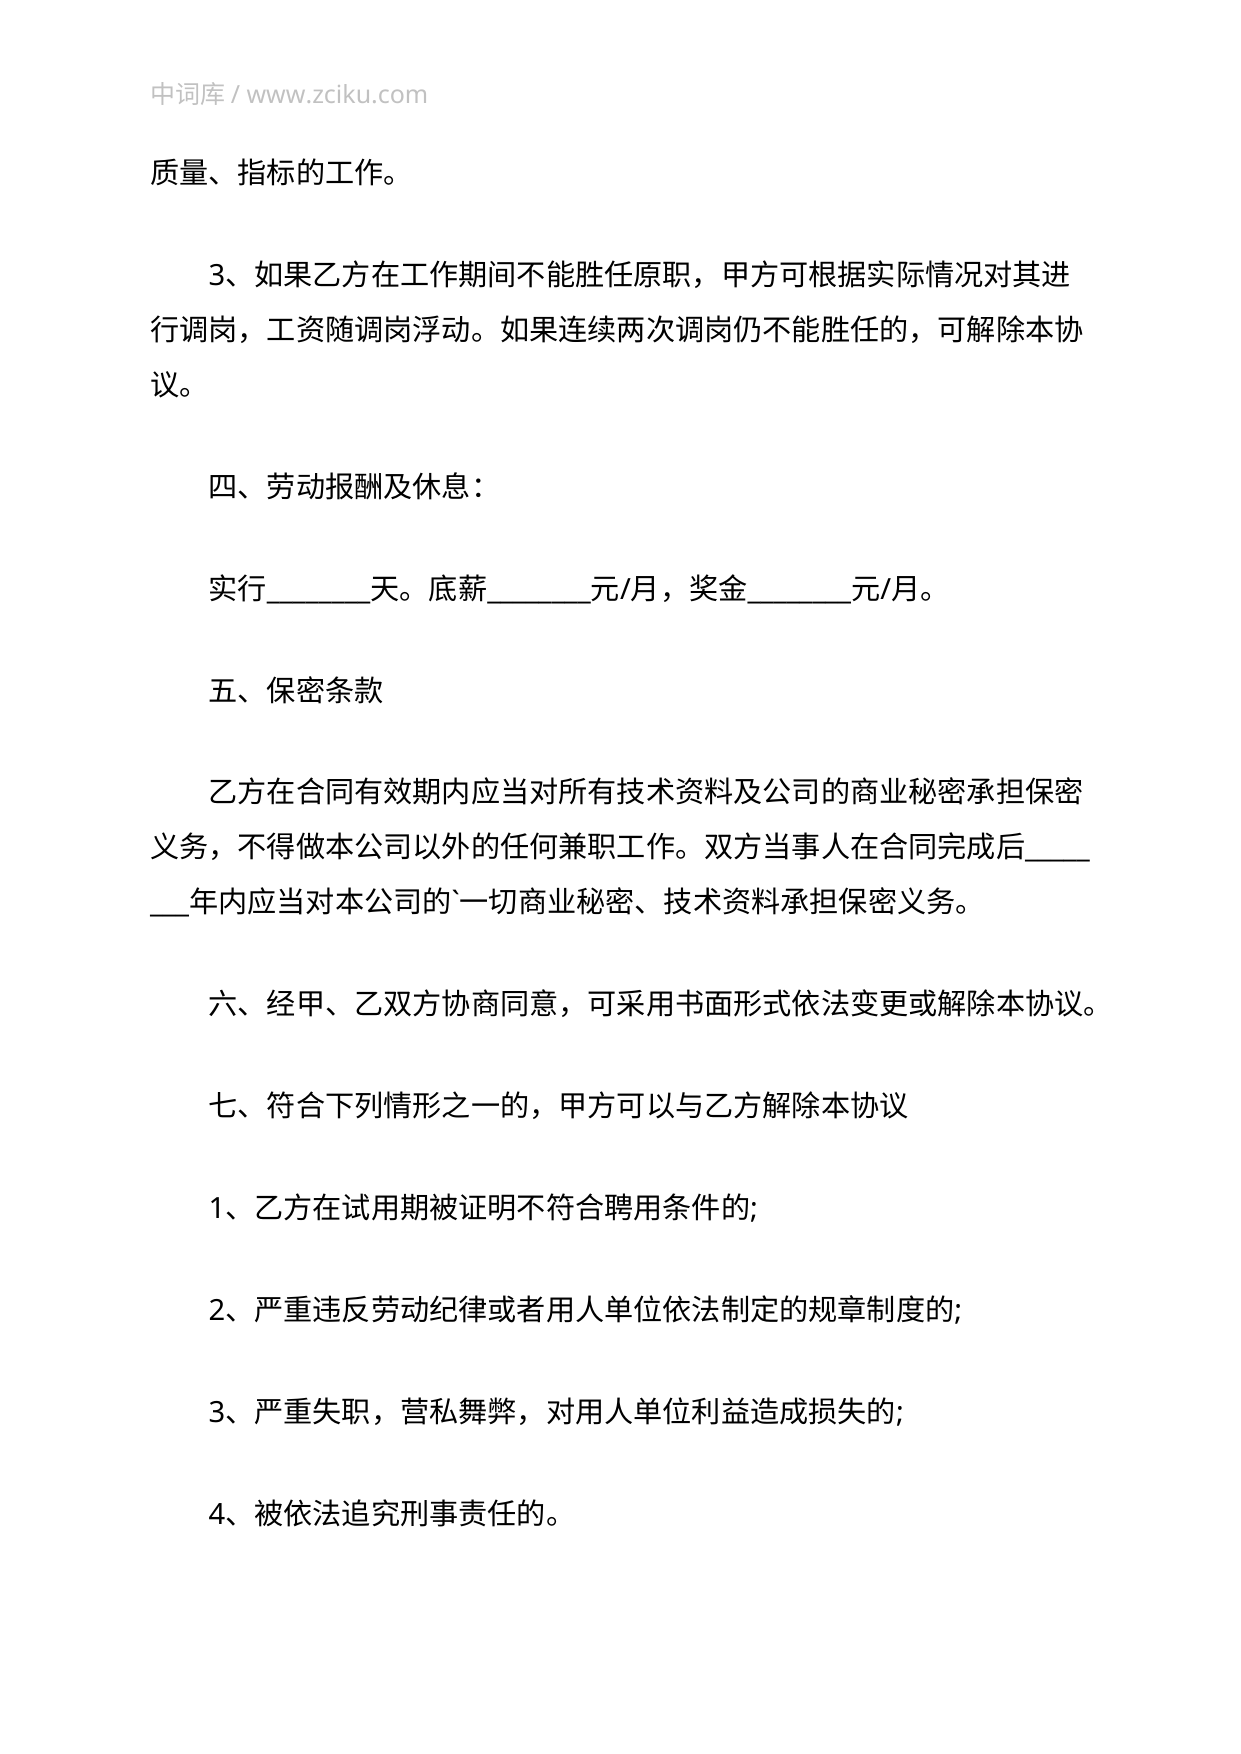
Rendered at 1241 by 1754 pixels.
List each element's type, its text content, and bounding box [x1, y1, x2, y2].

text 3、严重失职，营私舞弊，对用人单位利益造成损失的; [150, 1388, 1090, 1431]
text 六、经甲、乙双方协商同意，可采用书面形式依法变更或解除本协议。 [150, 981, 1090, 1023]
text 七、符合下列情形之一的，甲方可以与乙方解除本协议 [150, 1083, 1090, 1125]
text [150, 150, 1090, 192]
text 4、被依法追究刑事责任的。 [150, 1490, 1090, 1533]
text 四、劳动报酬及休息： [150, 463, 1090, 506]
text 乙方在合同有效期内应当对所有技术资料及公司的商业秘密承担保密义务，不得做本公司以外的任何兼职工作。双方当事人在合同完成后________年内应当对本公司的`一切商业秘密、技术资料承担保密义务。 [150, 769, 1090, 921]
text 实行________天。底薪________元/月，奖金________元/月。 [150, 565, 1090, 608]
text 2、严重违反劳动纪律或者用人单位依法制定的规章制度的; [150, 1286, 1090, 1329]
text 1、乙方在试用期被证明不符合聘用条件的; [150, 1184, 1090, 1227]
text 3、如果乙方在工作期间不能胜任原职，甲方可根据实际情况对其进行调岗，工资随调岗浮动。如果连续两次调岗仍不能胜任的，可解除本协议。 [150, 252, 1090, 404]
text 五、保密条款 [150, 667, 1090, 709]
